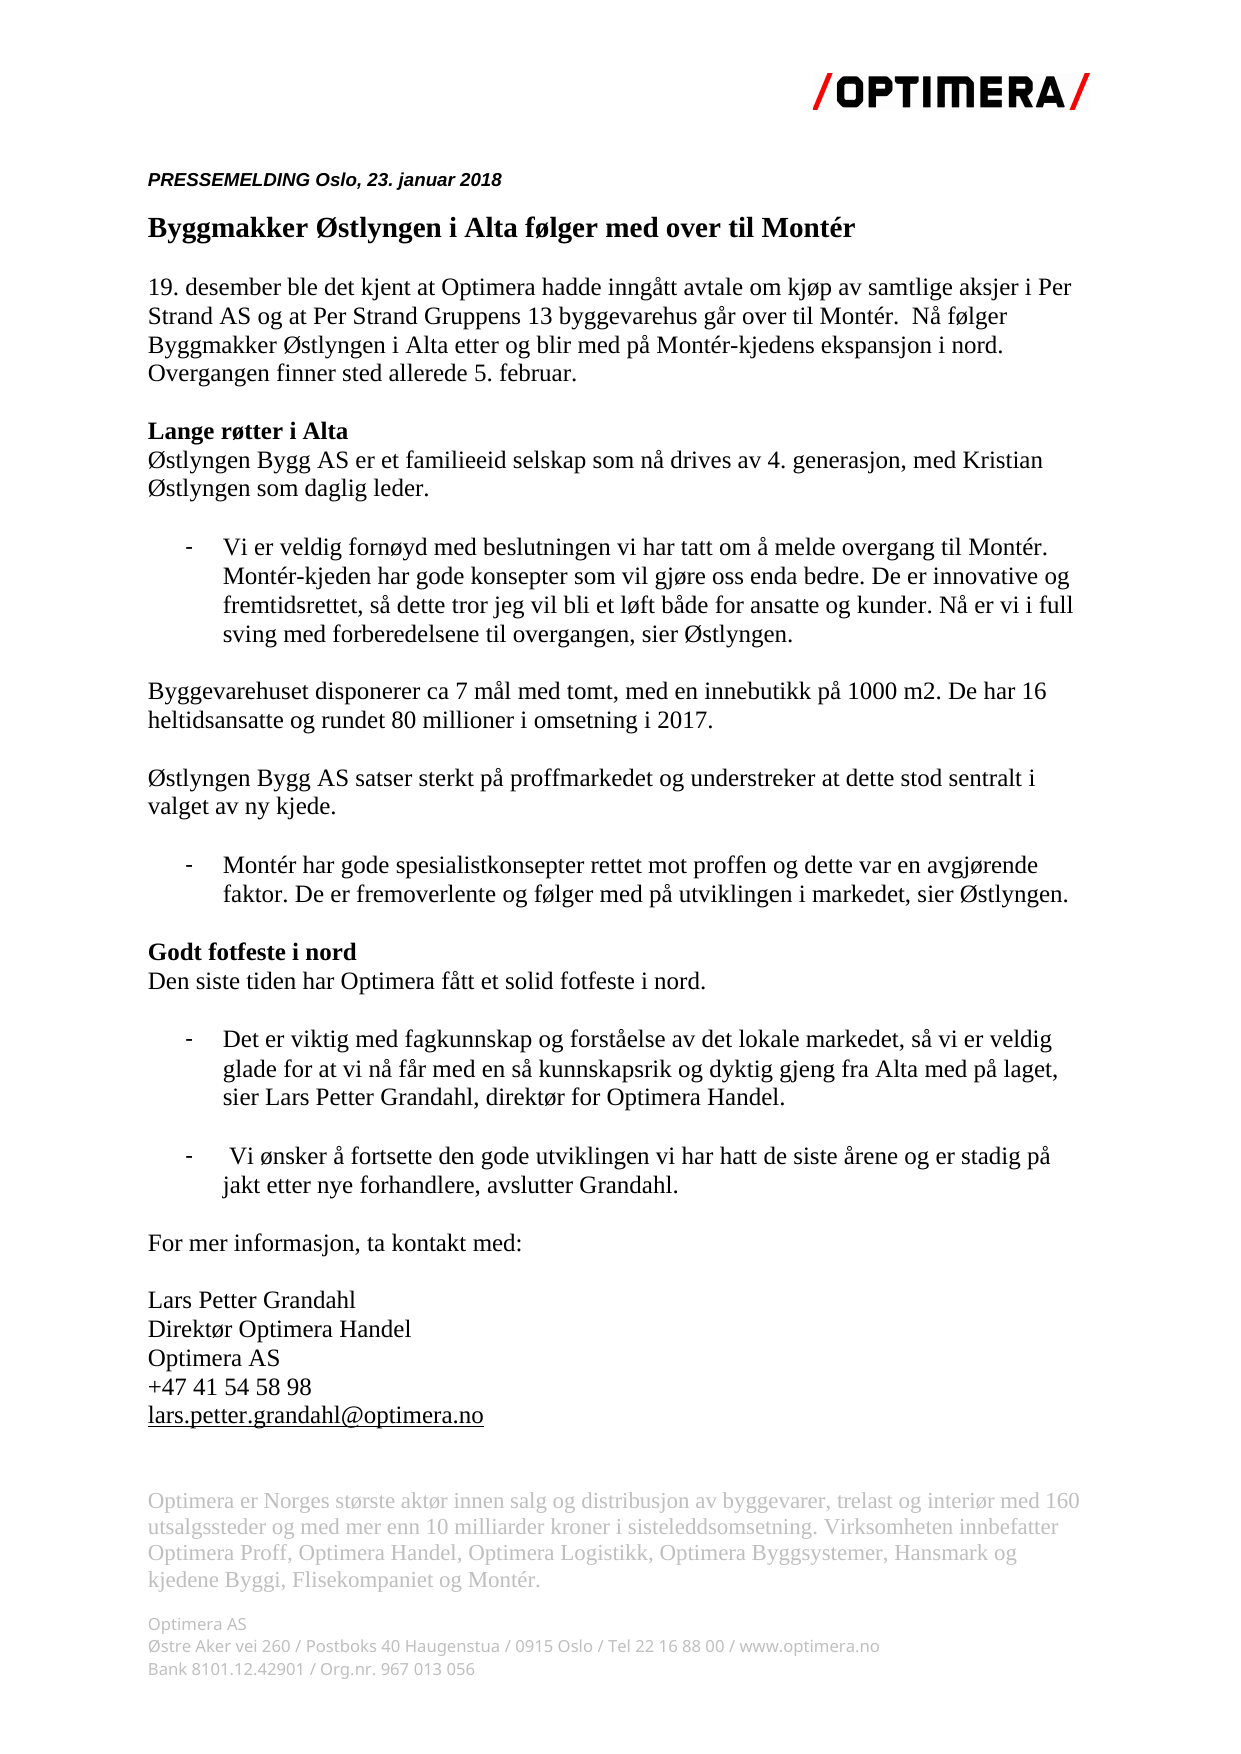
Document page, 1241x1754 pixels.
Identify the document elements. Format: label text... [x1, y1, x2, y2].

list Vi ønsker å fortsette den gode utviklingen vi har hatt de siste årene og er stadig på jakt etter nye forhandlere, avslutter Grandahl. [185, 1140, 1093, 1199]
text Den siste tiden har Optimera fått et solid fotfeste i nord. [148, 966, 1093, 994]
text For mer informasjon, ta kontakt med: [148, 1228, 1093, 1257]
text PRESSEMELDING Oslo, 23. januar 2018 [148, 169, 1093, 191]
text Optimera AS [148, 1343, 1093, 1372]
text Lange røtter i Alta [148, 416, 1093, 445]
text Godt fotfeste i nord [148, 937, 1093, 966]
text Østlyngen Bygg AS er et familieeid selskap som nå drives av 4. generasjon, med Kristian Østlyngen som daglig leder. [148, 445, 1093, 502]
text lars.petter.grandahl@optimera.no [148, 1401, 1093, 1429]
text Byggmakker Østlyngen i Alta følger med over til Montér [148, 210, 1093, 243]
text Optimera er Norges største aktør innen salg og distribusjon av byggevarer, trelast og interiør med 160 utsalgssteder og med mer enn 10 milliarder kroner i sisteleddsomsetning. Virksomheten innbefatter Optimera Proff, Optimera Handel, Optimera Logistikk, Optimera Byggsystemer, Hansmark og kjedene Byggi, Flisekompaniet og Montér. [148, 1487, 1093, 1592]
text Direktør Optimera Handel [148, 1314, 1093, 1343]
list Vi er veldig fornøyd med beslutningen vi har tatt om å melde overgang til Montér. Montér-kjeden har gode konsepter som vil gjøre oss enda bedre. De er innovative og fremtidsrettet, så dette tror jeg vil bli et løft både for ansatte og kunder. Nå er vi i full sving med forberedelsene til overgangen, sier Østlyngen. [185, 531, 1093, 648]
text 19. desember ble det kjent at Optimera hadde inngått avtale om kjøp av samtlige aksjer i Per Strand AS og at Per Strand Gruppens 13 byggevarehus går over til Montér. Nå følger Byggmakker Østlyngen i Alta etter og blir med på Montér-kjedens ekspansjon i nord. Overgangen finner sted allerede 5. februar. [148, 272, 1093, 387]
list Montér har gode spesialistkonsepter rettet mot proffen og dette var en avgjørende faktor. De er fremoverlente og følger med på utviklingen i markedet, sier Østlyngen. [185, 849, 1093, 908]
text +47 41 54 58 98 [148, 1372, 1093, 1401]
text Østlyngen Bygg AS satser sterkt på proffmarkedet og understreker at dette stod sentralt i valget av ny kjede. [148, 763, 1093, 820]
text Byggevarehuset disponerer ca 7 mål med tomt, med en innebutikk på 1000 m2. De har 16 heltidsansatte og rundet 80 millioner i omsetning i 2017. [148, 676, 1093, 734]
text Lars Petter Grandahl [148, 1286, 1093, 1314]
list Det er viktig med fagkunnskap og forståelse av det lokale markedet, så vi er veldig glade for at vi nå får med en så kunnskapsrik og dyktig gjeng fra Alta med på laget, sier Lars Petter Grandahl, direktør for Optimera Handel. [185, 1023, 1093, 1111]
picture [812, 73, 1090, 110]
